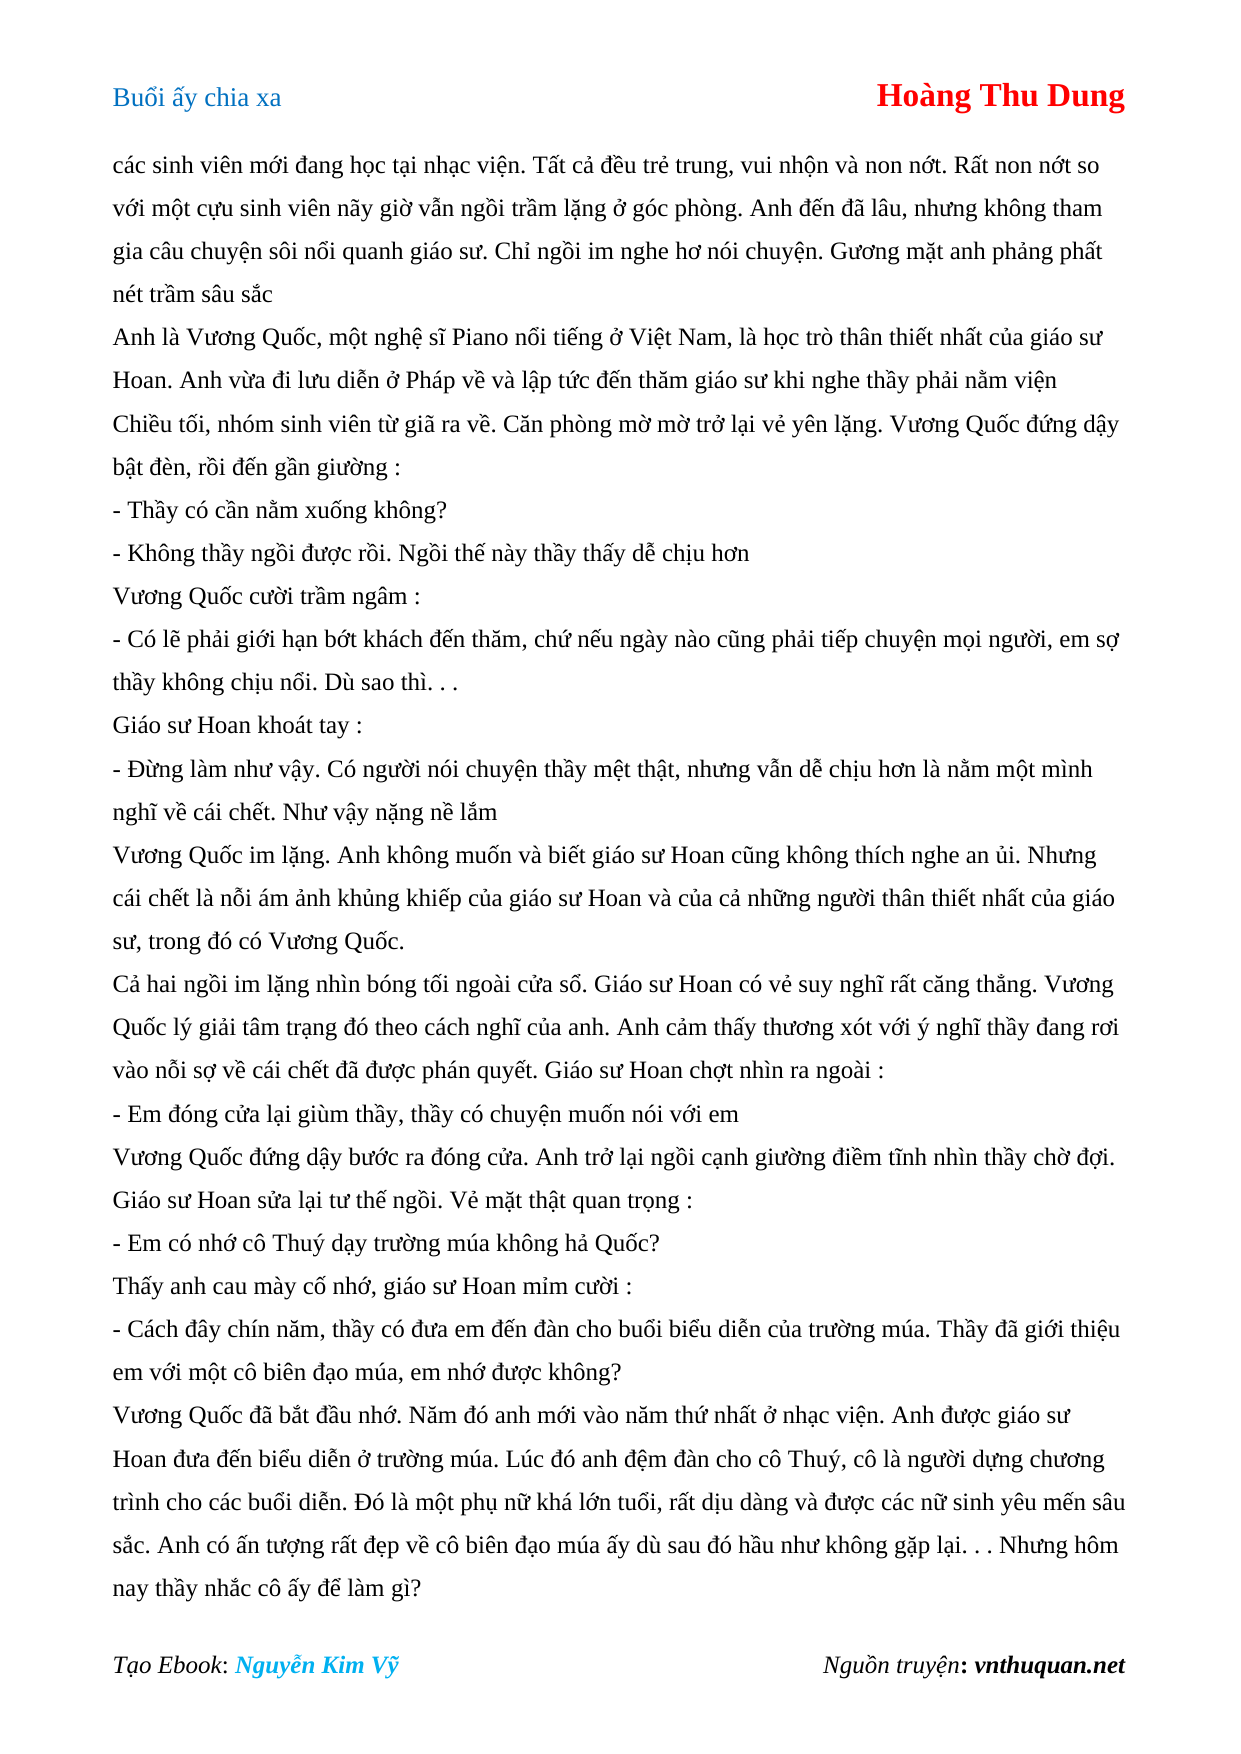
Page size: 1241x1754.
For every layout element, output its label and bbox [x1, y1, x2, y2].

text [112, 150, 1128, 1602]
